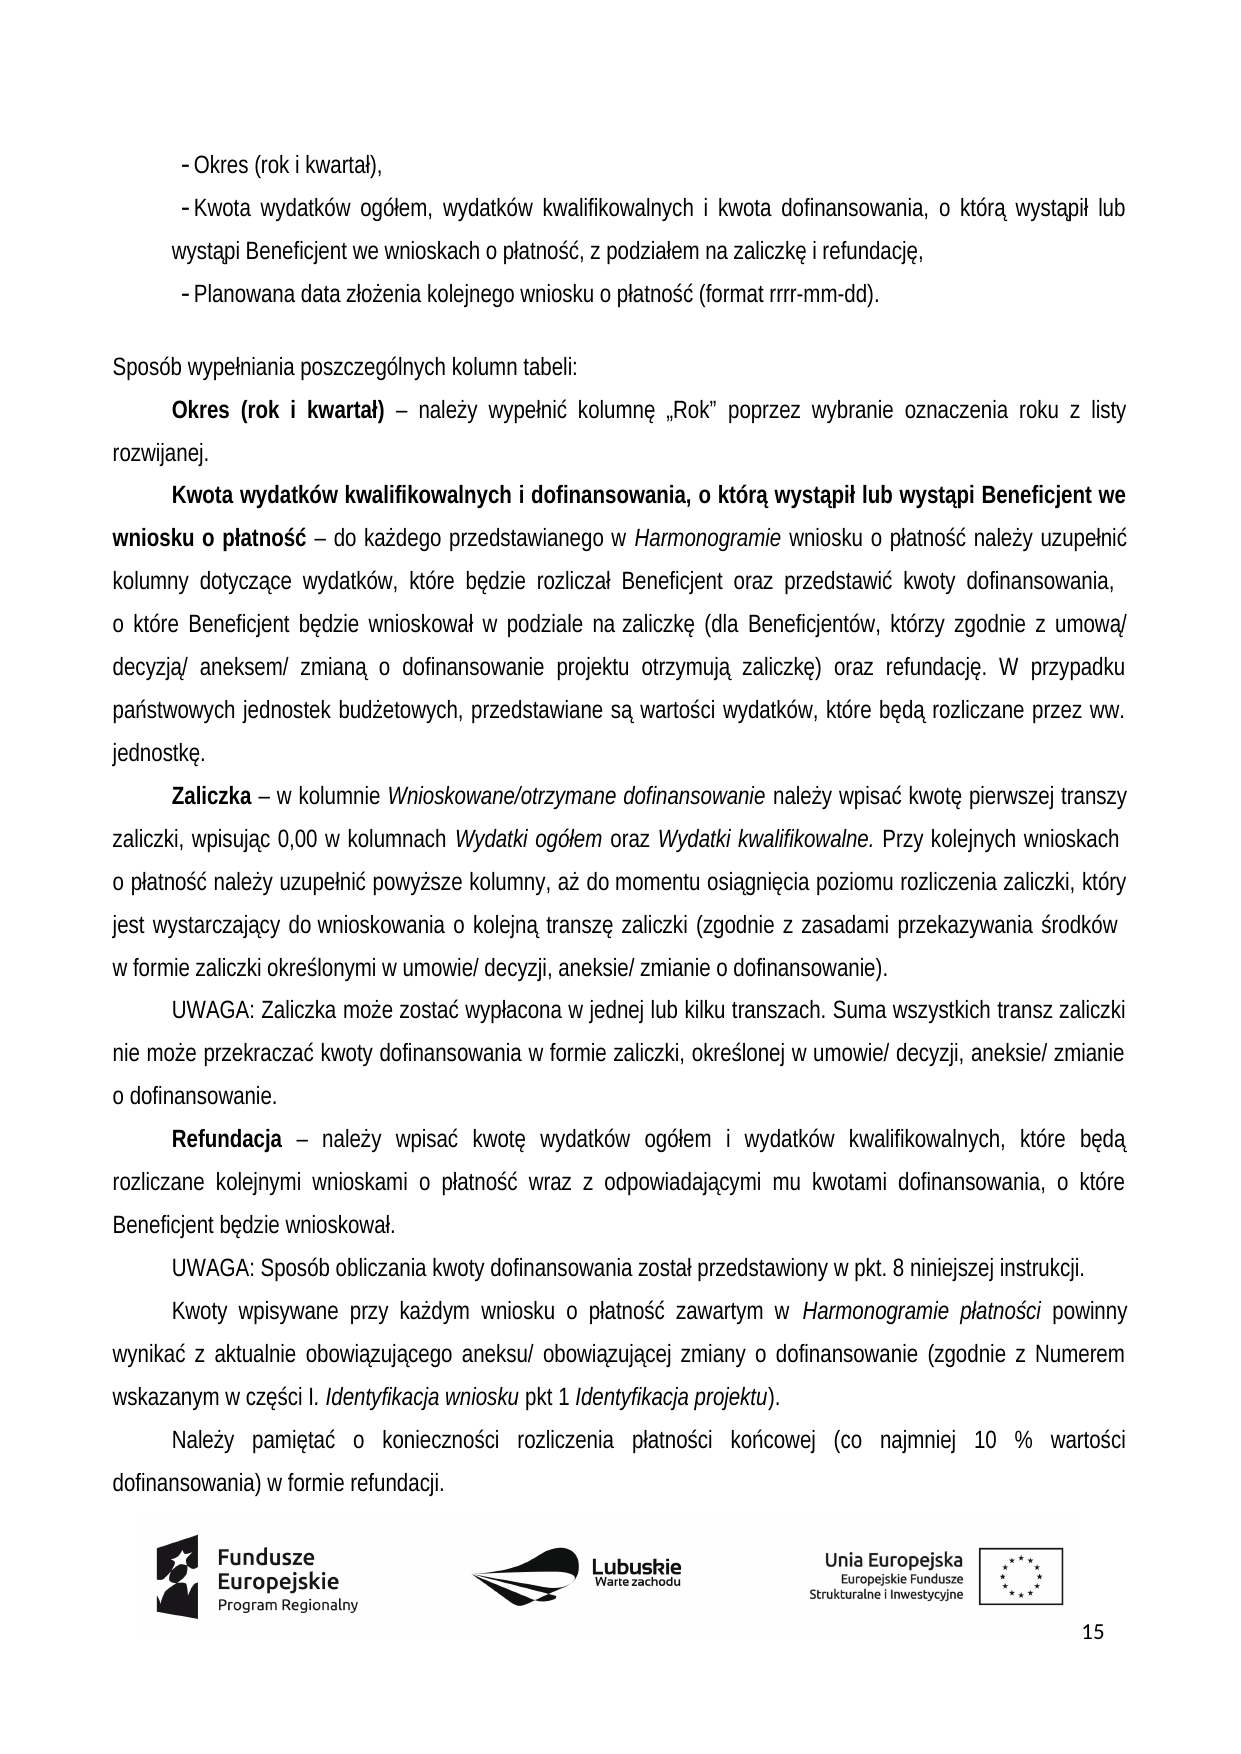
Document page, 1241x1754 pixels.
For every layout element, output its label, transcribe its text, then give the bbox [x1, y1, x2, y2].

list Planowana data złożenia kolejnego wniosku o płatność (format rrrr-mm-dd). [172, 279, 1128, 308]
list Kwota wydatków ogółem, wydatków kwalifikowalnych i kwota dofinansowania, o którą wystąpił lub wystąpi Beneficjent we wnioskach o płatność, z podziałem na zaliczkę i refundację, [172, 193, 1128, 265]
text Zaliczka – w kolumnie Wnioskowane/otrzymane dofinansowanie należy wpisać kwotę pierwszej transzy zaliczki, wpisując 0,00 w kolumnach Wydatki ogółem oraz Wydatki kwalifikowalne. Przy kolejnych wnioskach o płatność należy uzupełnić powyższe kolumny, aż do momentu osiągnięcia poziomu rozliczenia zaliczki, który jest wystarczający do wnioskowania o kolejną transzę zaliczki (zgodnie z zasadami przekazywania środków w formie zaliczki określonymi w umowie/ decyzji, aneksie/ zmianie o dofinansowanie). [112, 781, 1128, 981]
text Kwoty wpisywane przy każdym wniosku o płatność zawartym w Harmonogramie płatności powinny wynikać z aktualnie obowiązującego aneksu/ obowiązującej zmiany o dofinansowanie (zgodnie z Numerem wskazanym w części I. Identyfikacja wniosku pkt 1 Identyfikacja projektu). [112, 1296, 1128, 1410]
list Okres (rok i kwartał), [172, 150, 1128, 179]
text Kwota wydatków kwalifikowalnych i dofinansowania, o którą wystąpił lub wystąpi Beneficjent we wniosku o płatność – do każdego przedstawianego w Harmonogramie wniosku o płatność należy uzupełnić kolumny dotyczące wydatków, które będzie rozliczał Beneficjent oraz przedstawić kwoty dofinansowania, o które Beneficjent będzie wnioskował w podziale na zaliczkę (dla Beneficjentów, którzy zgodnie z umową/ decyzją/ aneksem/ zmianą o dofinansowanie projektu otrzymują zaliczkę) oraz refundację. W przypadku państwowych jednostek budżetowych, przedstawiane są wartości wydatków, które będą rozliczane przez ww. jednostkę. [112, 480, 1128, 767]
list Sposób wypełniania poszczególnych kolumn tabeli: [112, 352, 1128, 380]
text Należy pamiętać o konieczności rozliczenia płatności końcowej (co najmniej 10 % wartości dofinansowania) w formie refundacji. [112, 1424, 1128, 1496]
picture [135, 1514, 1082, 1640]
text Refundacja – należy wpisać kwotę wydatków ogółem i wydatków kwalifikowalnych, które będą rozliczane kolejnymi wnioskami o płatność wraz z odpowiadającymi mu kwotami dofinansowania, o które Beneficjent będzie wnioskował. [112, 1124, 1128, 1239]
text UWAGA: Zaliczka może zostać wypłacona w jednej lub kilku transzach. Suma wszystkich transz zaliczki nie może przekraczać kwoty dofinansowania w formie zaliczki, określonej w umowie/ decyzji, aneksie/ zmianie o dofinansowanie. [112, 995, 1128, 1110]
text UWAGA: Sposób obliczania kwoty dofinansowania został przedstawiony w pkt. 8 niniejszej instrukcji. [112, 1253, 1128, 1282]
text Okres (rok i kwartał) – należy wypełnić kolumnę „Rok” poprzez wybranie oznaczenia roku z listy rozwijanej. [112, 394, 1128, 466]
